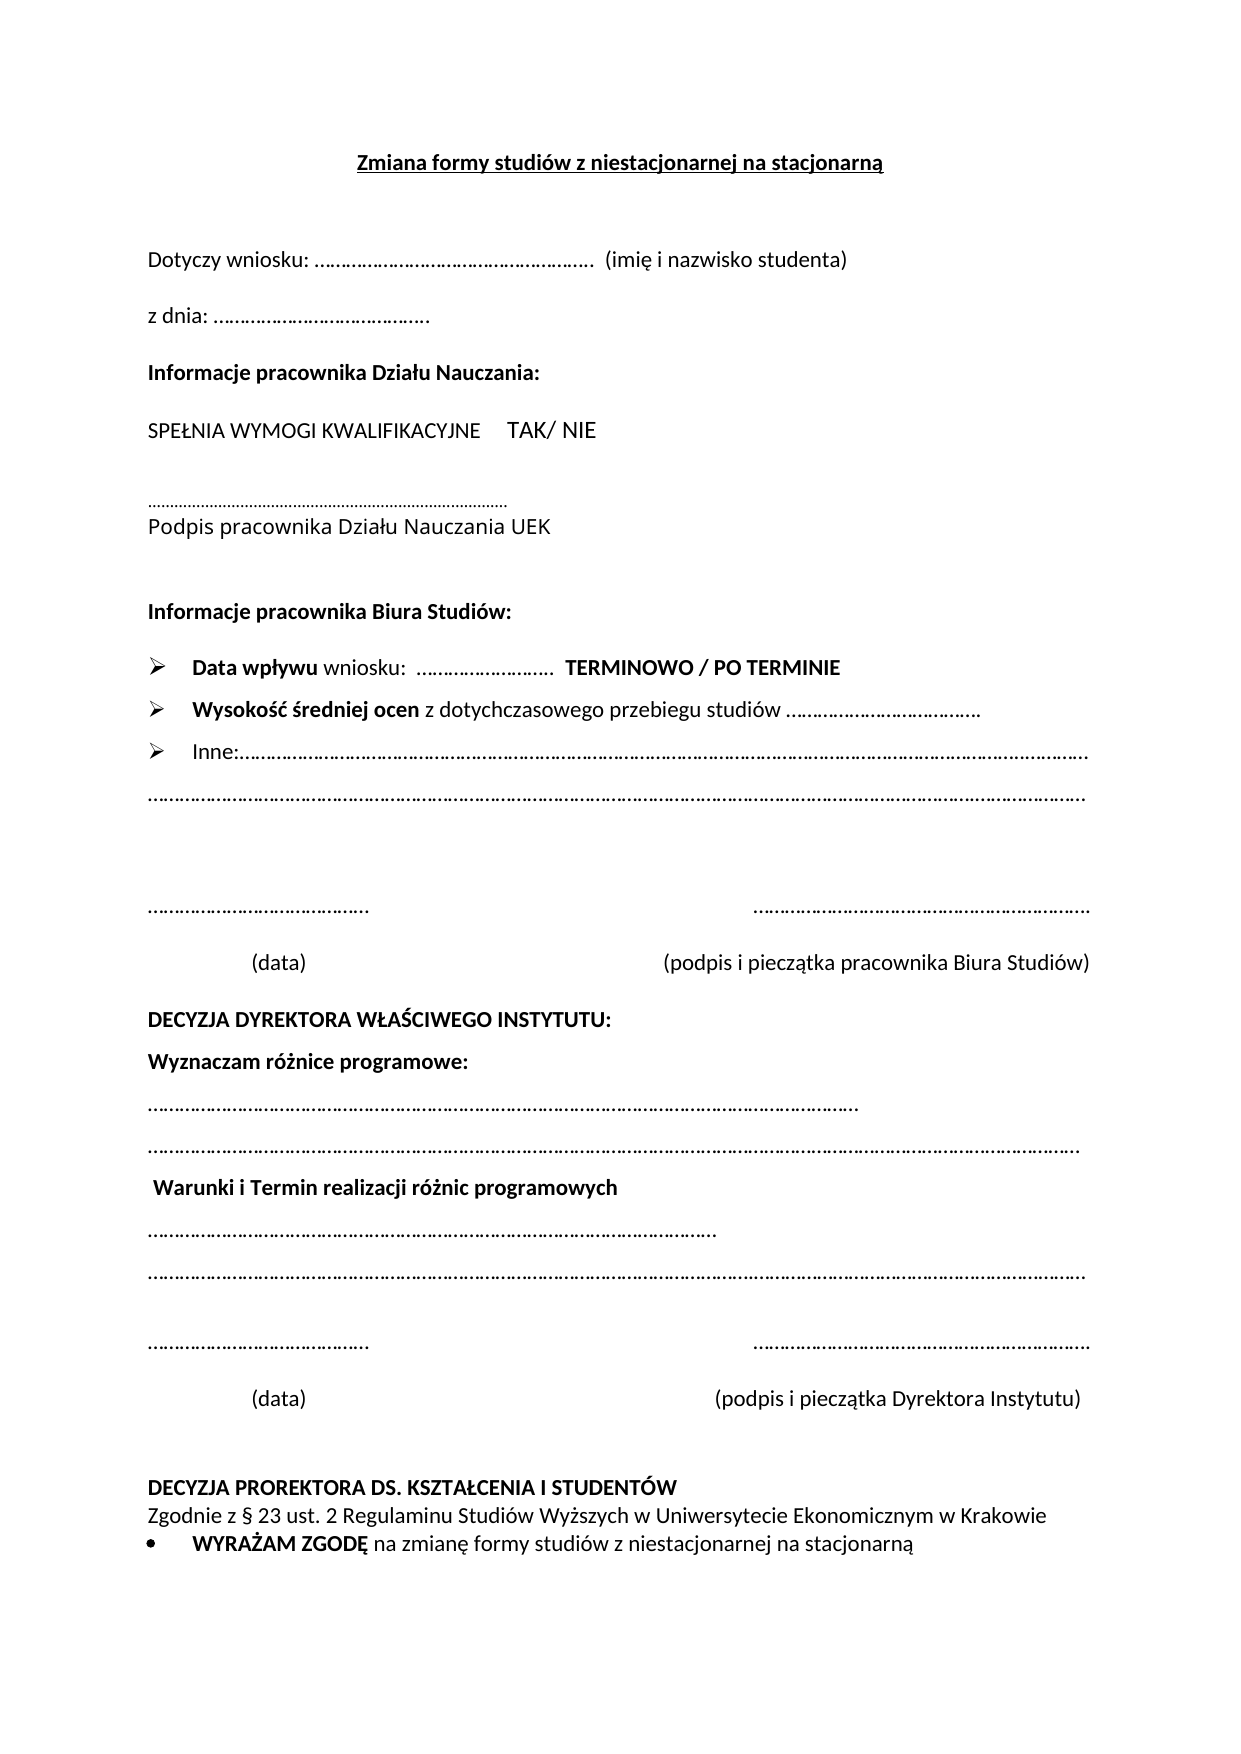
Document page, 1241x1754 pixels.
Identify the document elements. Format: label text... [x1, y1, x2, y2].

text Dotyczy wniosku: …………………………………………….. (imię i nazwisko studenta) [148, 246, 1093, 274]
text (data) (podpis i pieczątka Dyrektora Instytutu) [251, 1384, 1093, 1412]
text …………………………………… ………………………………………………………. [148, 1327, 1093, 1355]
list Inne:…………………………………………………………………………………………………………………………………..………… [148, 737, 1093, 765]
text Podpis pracownika Działu Nauczania UEK [148, 512, 1093, 541]
list WYRAŻAM ZGODĘ na zmianę formy studiów z niestacjonarnej na stacjonarną [147, 1529, 1093, 1557]
text Informacje pracownika Działu Nauczania: [148, 358, 1093, 386]
text Zmiana formy studiów z niestacjonarnej na stacjonarną [148, 148, 1093, 176]
text DECYZJA DYREKTORA WŁAŚCIWEGO INSTYTUTU: Wyznaczam różnice programowe: ……………………………………………………………………………………………………………………… …………………………………………………………………………………………………………………………………………………………… Warunki i Termin realizacji różnic programowych ……………………………………………………………………………………………… …………………………………………………………………………………………………….……………………………………………………… [148, 1005, 1093, 1285]
text …………………………………… ………………………………………………………. [148, 891, 1093, 919]
text (data) (podpis i pieczątka pracownika Biura Studiów) [251, 948, 1093, 976]
list Wysokość średniej ocen z dotychczasowego przebiegu studiów ………………………………. [148, 695, 1093, 723]
text z dnia: ………………………………….. [148, 302, 1093, 330]
text DECYZJA PROREKTORA DS. KSZTAŁCENIA I STUDENTÓW [148, 1473, 1093, 1501]
text Zgodnie z § 23 ust. 2 Regulaminu Studiów Wyższych w Uniwersytecie Ekonomicznym w Krakowie [148, 1501, 1093, 1529]
text ………………………………………………………………………………………………………………………………………….………………… [148, 779, 1093, 807]
text Informacje pracownika Biura Studiów: [148, 597, 1093, 625]
text ………………………………………………………………………. [148, 490, 1093, 512]
text SPEŁNIA WYMOGI KWALIFIKACYJNE TAK/ NIE [148, 414, 1093, 444]
list Data wpływu wniosku: …………………….. TERMINOWO / PO TERMINIE [148, 653, 1093, 681]
